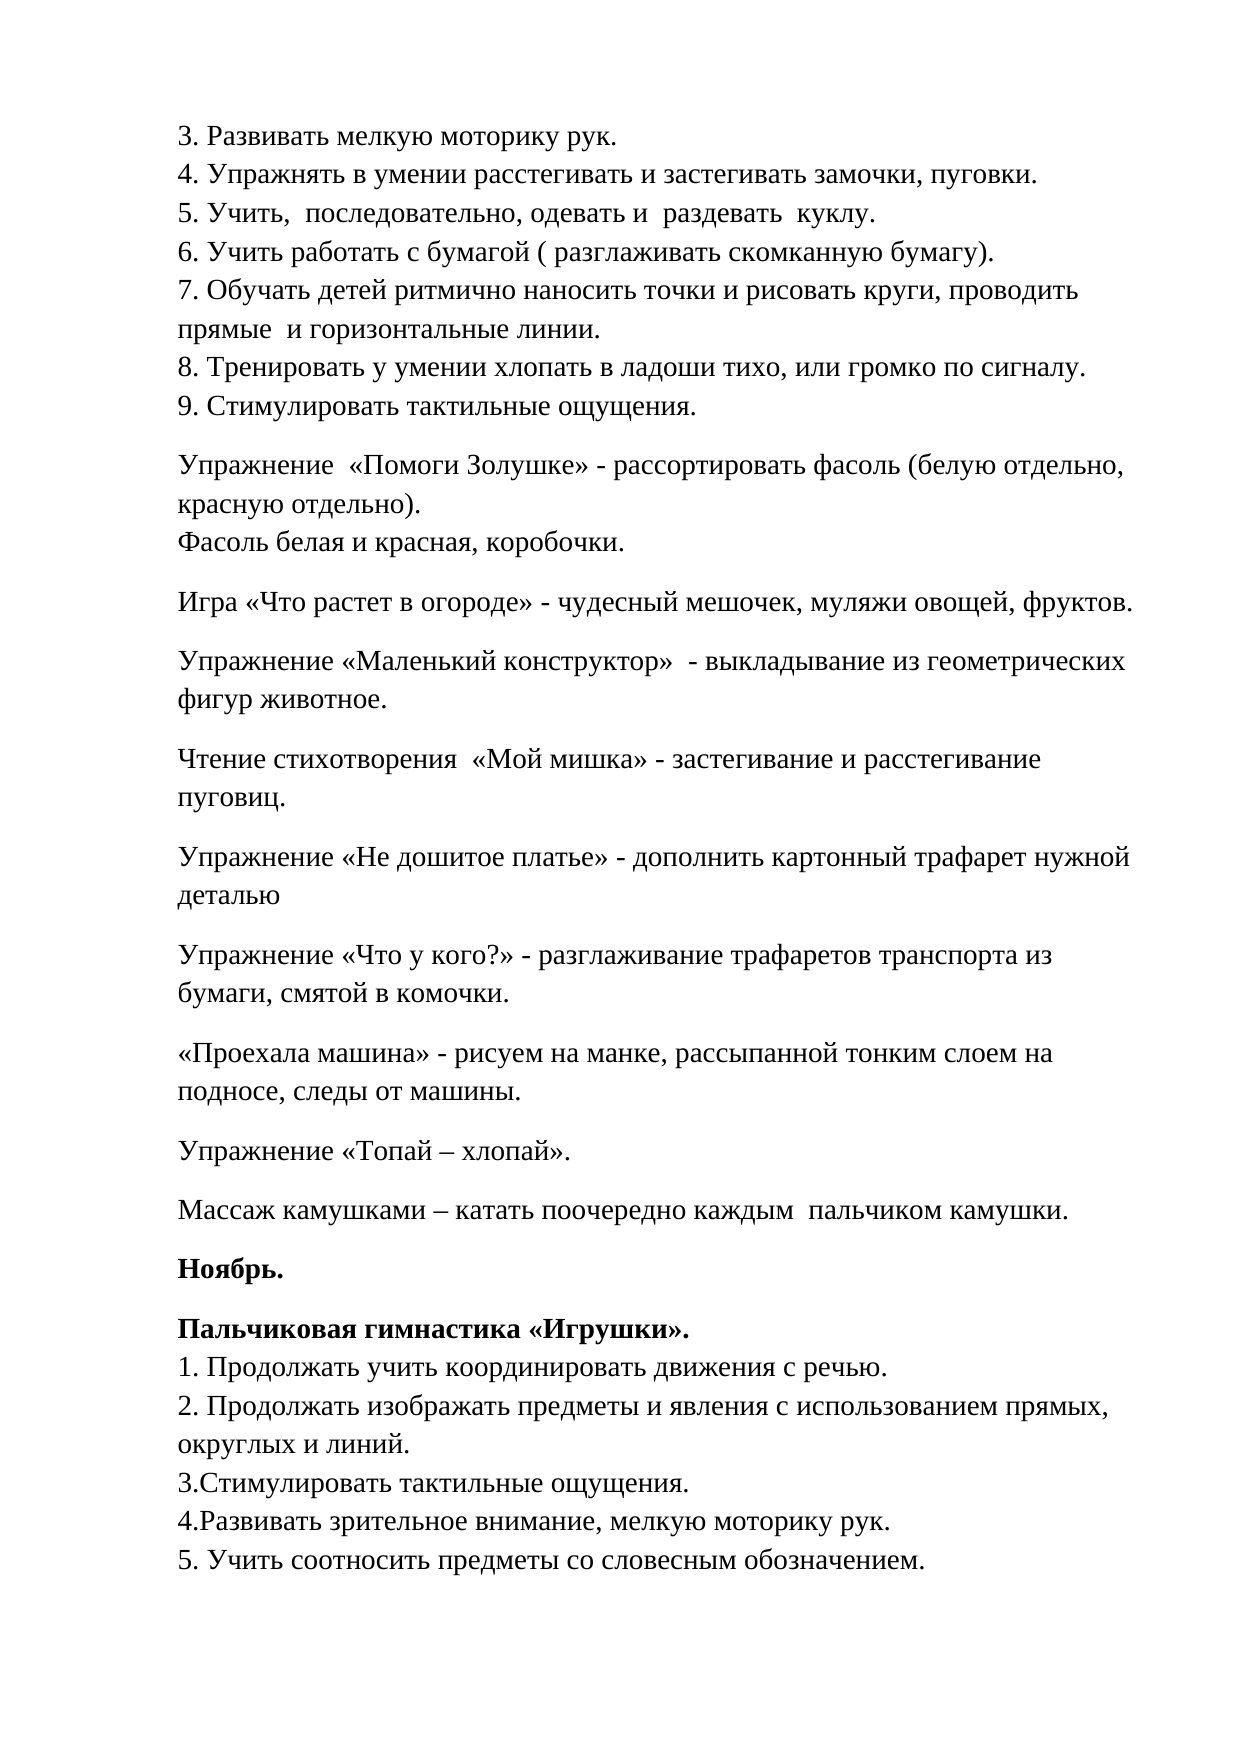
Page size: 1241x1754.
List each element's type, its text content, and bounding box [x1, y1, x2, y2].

text Массаж камушками – катать поочередно каждым пальчиком камушки. [177, 1192, 1152, 1226]
text Чтение стихотворения «Мой мишка» - застегивание и расстегивание пуговиц. [177, 741, 1152, 813]
text Упражнение «Что у кого?» - разглаживание трафаретов транспорта из бумаги, смятой в комочки. [177, 937, 1152, 1009]
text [177, 118, 1152, 421]
text Упражнение «Маленький конструктор» - выкладывание из геометрических фигур животное. [177, 643, 1152, 715]
text Упражнение «Топай – хлопай». [177, 1133, 1152, 1166]
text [177, 1311, 1152, 1576]
text Упражнение «Помоги Золушке» - рассортировать фасоль (белую отдельно, красную отдельно). Фасоль белая и красная, коробочки. [177, 447, 1152, 558]
text Упражнение «Не дошитое платье» - дополнить картонный трафарет нужной деталью [177, 839, 1152, 911]
text Игра «Что растет в огороде» - чудесный мешочек, муляжи овощей, фруктов. [177, 584, 1152, 617]
text «Проехала машина» - рисуем на манке, рассыпанной тонким слоем на подносе, следы от машины. [177, 1035, 1152, 1107]
text Ноябрь. [177, 1251, 1152, 1285]
